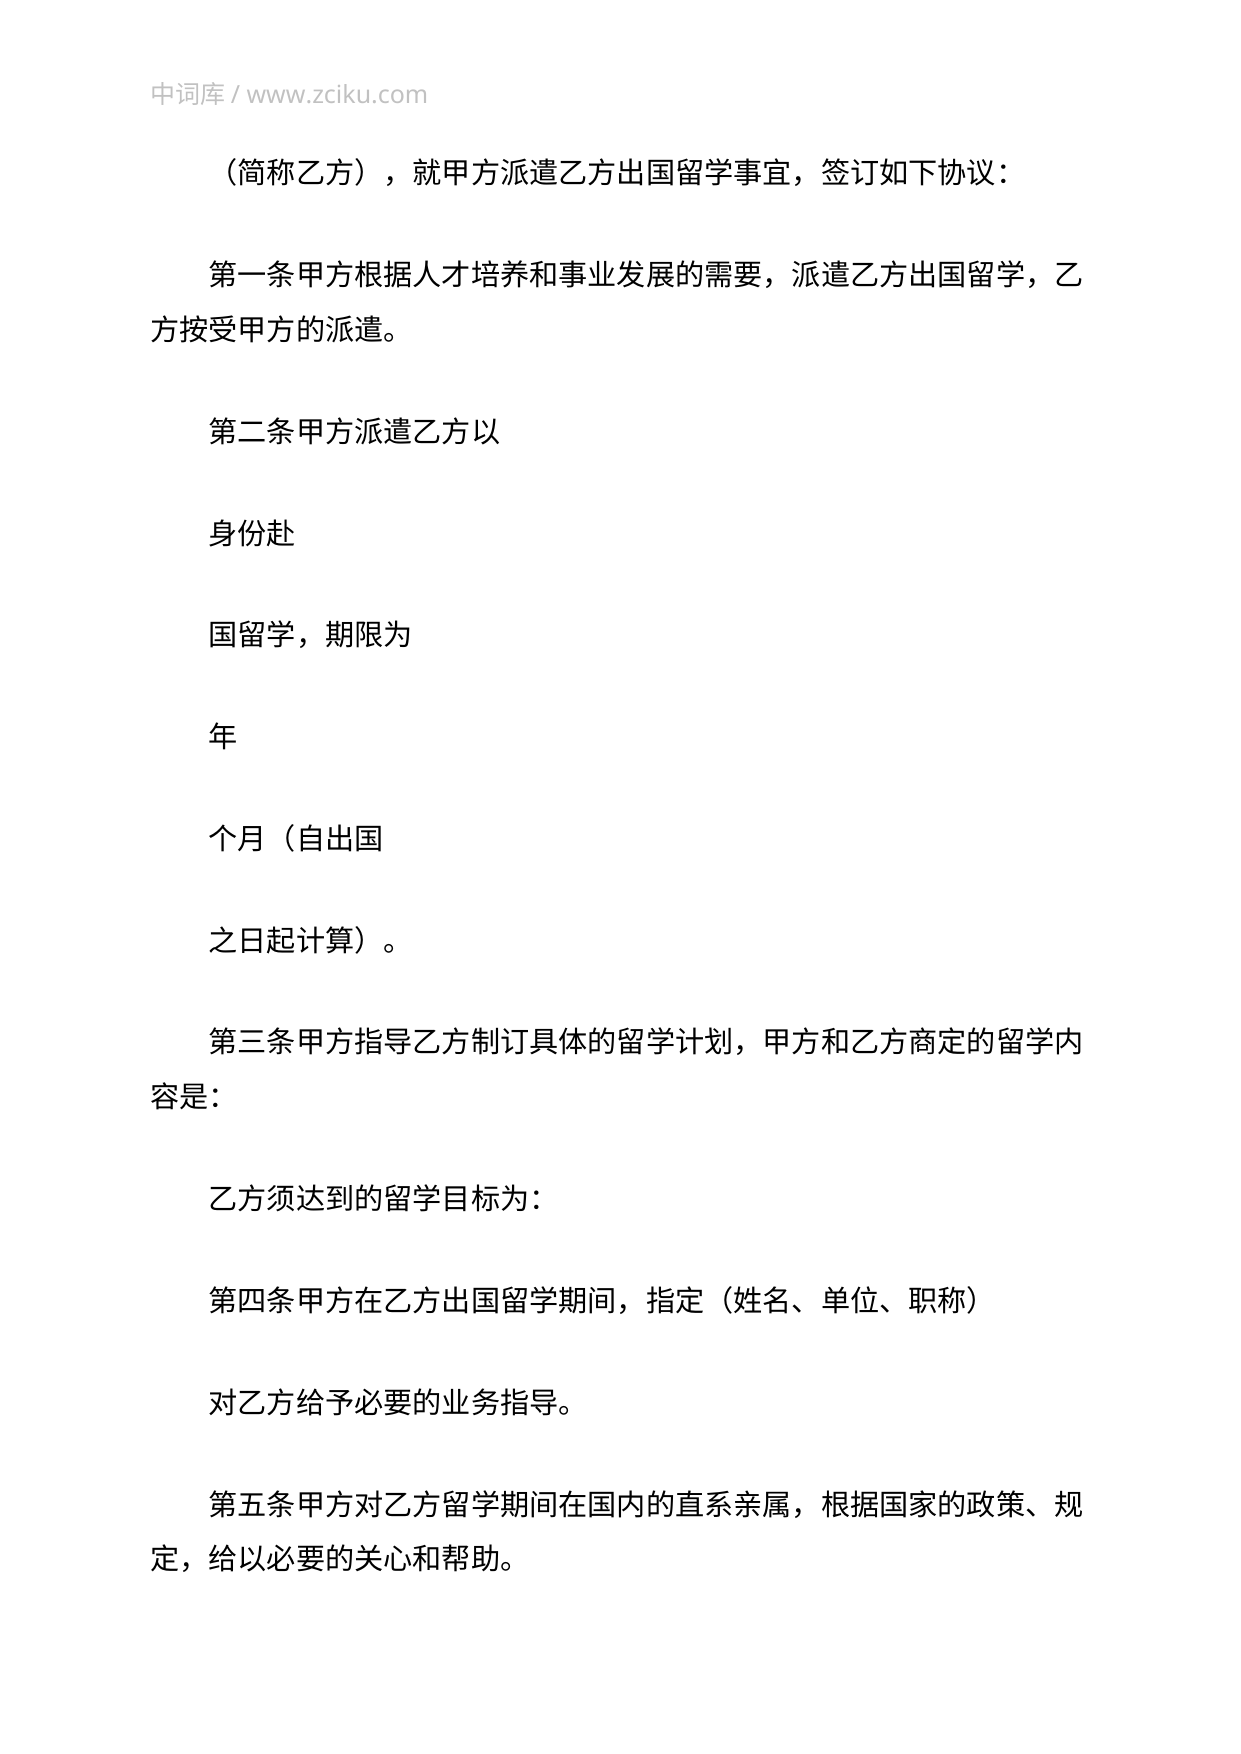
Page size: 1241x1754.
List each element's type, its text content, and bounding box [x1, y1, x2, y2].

text 乙方须达到的留学目标为： [150, 1176, 1090, 1218]
text 对乙方给予必要的业务指导。 [150, 1379, 1090, 1422]
text 第五条甲方对乙方留学期间在国内的直系亲属，根据国家的政策、规定，给以必要的关心和帮助。 [150, 1481, 1090, 1578]
text 第一条甲方根据人才培养和事业发展的需要，派遣乙方出国留学，乙方按受甲方的派遣。 [150, 252, 1090, 349]
text 身份赴 [150, 510, 1090, 552]
text 第二条甲方派遣乙方以 [150, 408, 1090, 451]
text 国留学，期限为 [150, 612, 1090, 654]
text 第四条甲方在乙方出国留学期间，指定（姓名、单位、职称） [150, 1277, 1090, 1320]
text （简称乙方），就甲方派遣乙方出国留学事宜，签订如下协议： [150, 150, 1090, 192]
text 个月（自出国 [150, 816, 1090, 858]
text 年 [150, 714, 1090, 756]
text 第三条甲方指导乙方制订具体的留学计划，甲方和乙方商定的留学内容是： [150, 1019, 1090, 1116]
text 之日起计算）。 [150, 917, 1090, 959]
